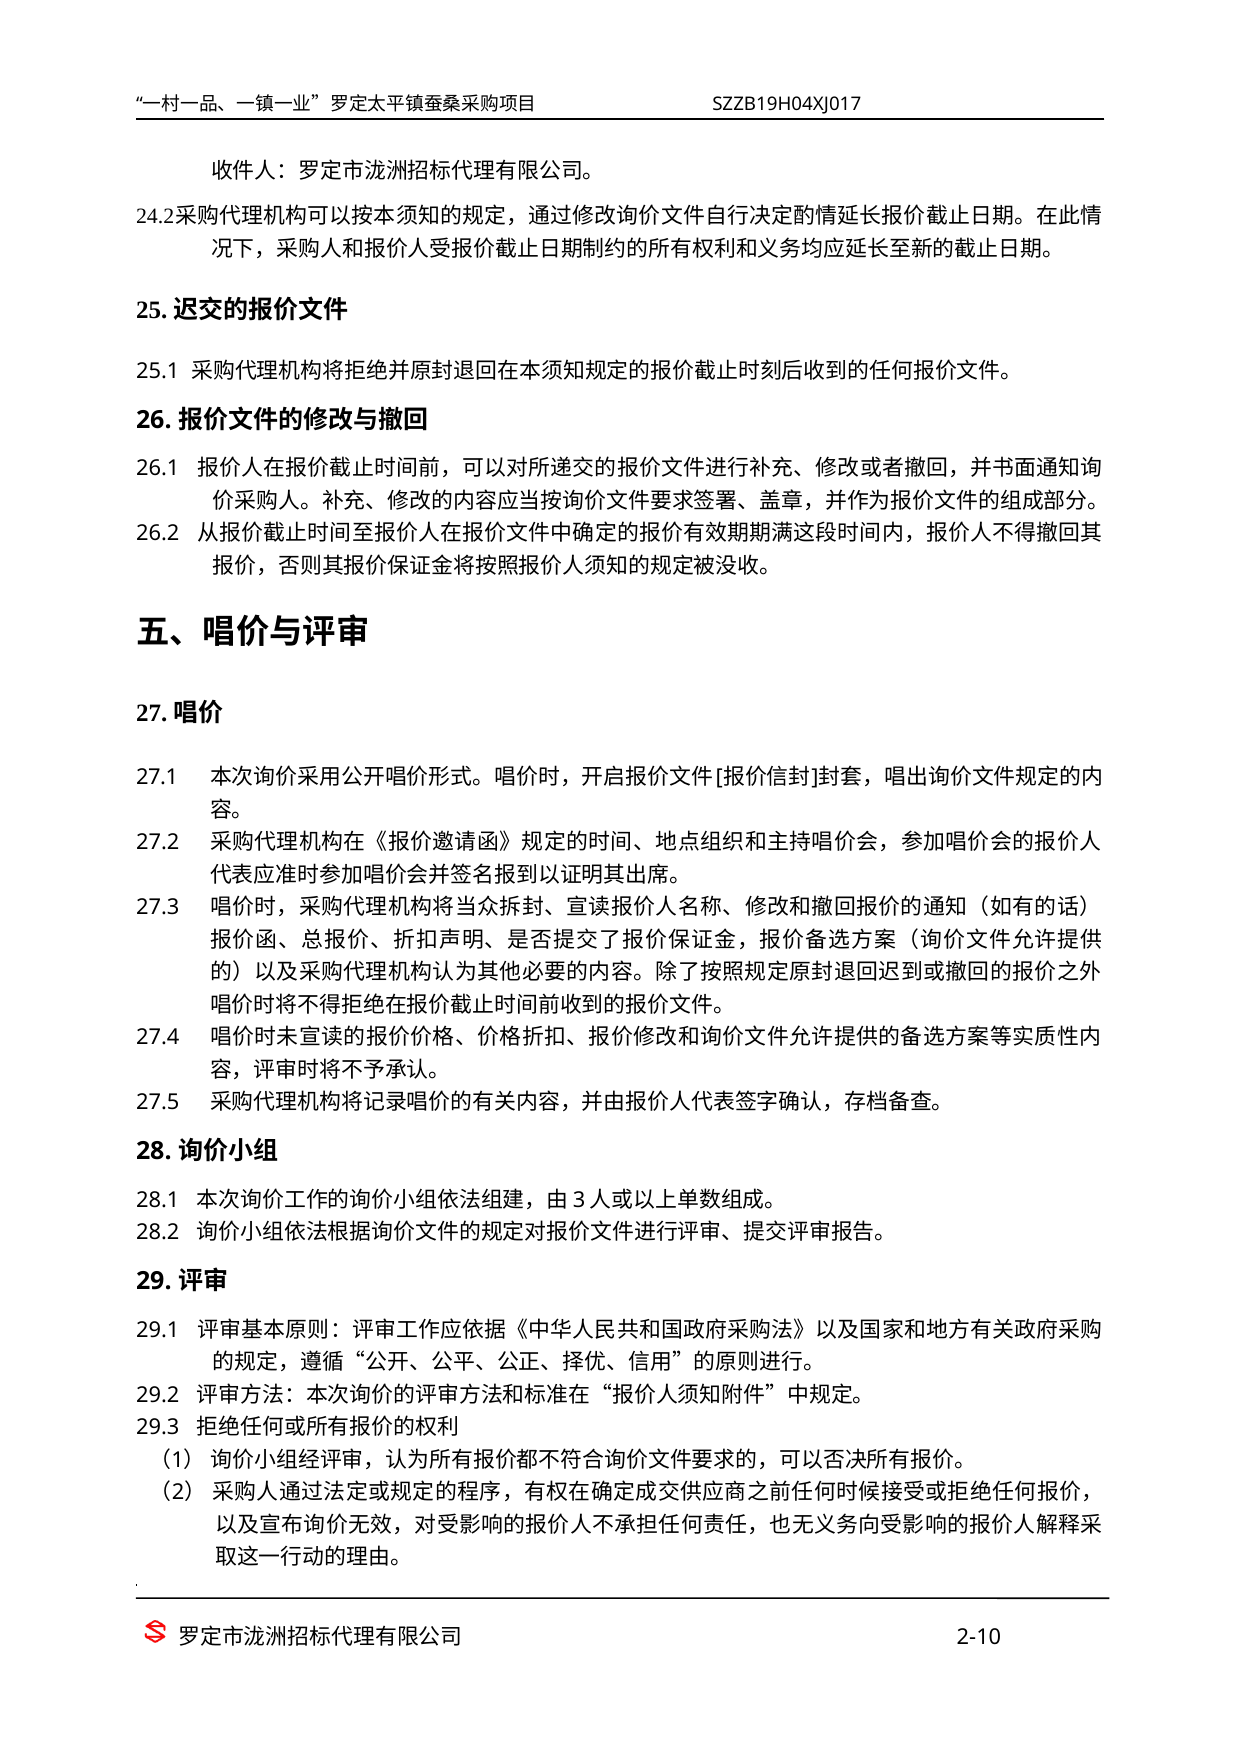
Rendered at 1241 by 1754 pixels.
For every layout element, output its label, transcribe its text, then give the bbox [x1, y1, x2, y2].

subtitle 唱价时，采购代理机构将当众拆封、宣读报价人名称、修改和撤回报价的通知（如有的话）、报价函、总报价、折扣声明、是否提交了报价保证金，报价备选方案（询价文件允许提供的）以及采购代理机构认为其他必要的内容。除了按照规定原封退回迟到或撤回的报价之外，唱价时将不得拒绝在报价截止时间前收到的报价文件。 [136, 889, 1104, 1019]
subtitle （2） 采购人通过法定或规定的程序，有权在确定成交供应商之前任何时候接受或拒绝任何报价，以及宣布询价无效，对受影响的报价人不承担任何责任，也无义务向受影响的报价人解释采取这一行动的理由。 [149, 1474, 1104, 1571]
subtitle （1） 询价小组经评审，认为所有报价都不符合询价文件要求的，可以否决所有报价。 [149, 1441, 1104, 1474]
subtitle 本次询价采用公开唱价形式。唱价时，开启报价文件[报价信封]封套，唱出询价文件规定的内容。 [136, 759, 1104, 824]
subtitle 采购代理机构将拒绝并原封退回在本须知规定的报价截止时刻后收到的任何报价文件。 [136, 353, 1104, 385]
subtitle 29.2 评审方法：本次询价的评审方法和标准在“报价人须知附件”中规定。 [136, 1376, 1104, 1409]
subtitle 27. 唱价 [136, 678, 1104, 743]
list 采购代理机构可以按本须知的规定，通过修改询价文件自行决定酌情延长报价截止日期。在此情况下，采购人和报价人受报价截止日期制约的所有权利和义务均应延长至新的截止日期。 [136, 198, 1104, 263]
subtitle 29.3 拒绝任何或所有报价的权利 [136, 1409, 1104, 1441]
text 25. 迟交的报价文件 [136, 275, 1104, 340]
subtitle 26.2 从报价截止时间至报价人在报价文件中确定的报价有效期期满这段时间内，报价人不得撤回其报价，否则其报价保证金将按照报价人须知的规定被没收。 [136, 515, 1104, 580]
subtitle 26.1 报价人在报价截止时间前，可以对所递交的报价文件进行补充、修改或者撤回，并书面通知询价采购人。补充、修改的内容应当按询价文件要求签署、盖章，并作为报价文件的组成部分。 [136, 450, 1104, 515]
subtitle 采购代理机构在《报价邀请函》规定的时间、地点组织和主持唱价会，参加唱价会的报价人代表应准时参加唱价会并签名报到以证明其出席。 [136, 824, 1104, 889]
subtitle 采购代理机构将记录唱价的有关内容，并由报价人代表签字确认，存档备查。 [136, 1084, 1104, 1116]
subtitle 五、唱价与评审 [136, 596, 1104, 661]
text 收件人：罗定市泷洲招标代理有限公司。 [136, 153, 1104, 185]
subtitle 28.2 询价小组依法根据询价文件的规定对报价文件进行评审、提交评审报告。 [136, 1214, 1104, 1246]
subtitle 28. 询价小组 [136, 1116, 1104, 1181]
subtitle 唱价时未宣读的报价价格、价格折扣、报价修改和询价文件允许提供的备选方案等实质性内容，评审时将不予承认。 [136, 1019, 1104, 1084]
picture [135, 1613, 179, 1645]
subtitle 28.1 本次询价工作的询价小组依法组建，由3人或以上单数组成。 [136, 1181, 1104, 1214]
subtitle 29. 评审 [136, 1246, 1104, 1311]
subtitle 26. 报价文件的修改与撤回 [136, 385, 1104, 450]
subtitle 29.1 评审基本原则：评审工作应依据《中华人民共和国政府采购法》以及国家和地方有关政府采购的规定，遵循“公开、公平、公正、择优、信用”的原则进行。 [136, 1311, 1104, 1376]
